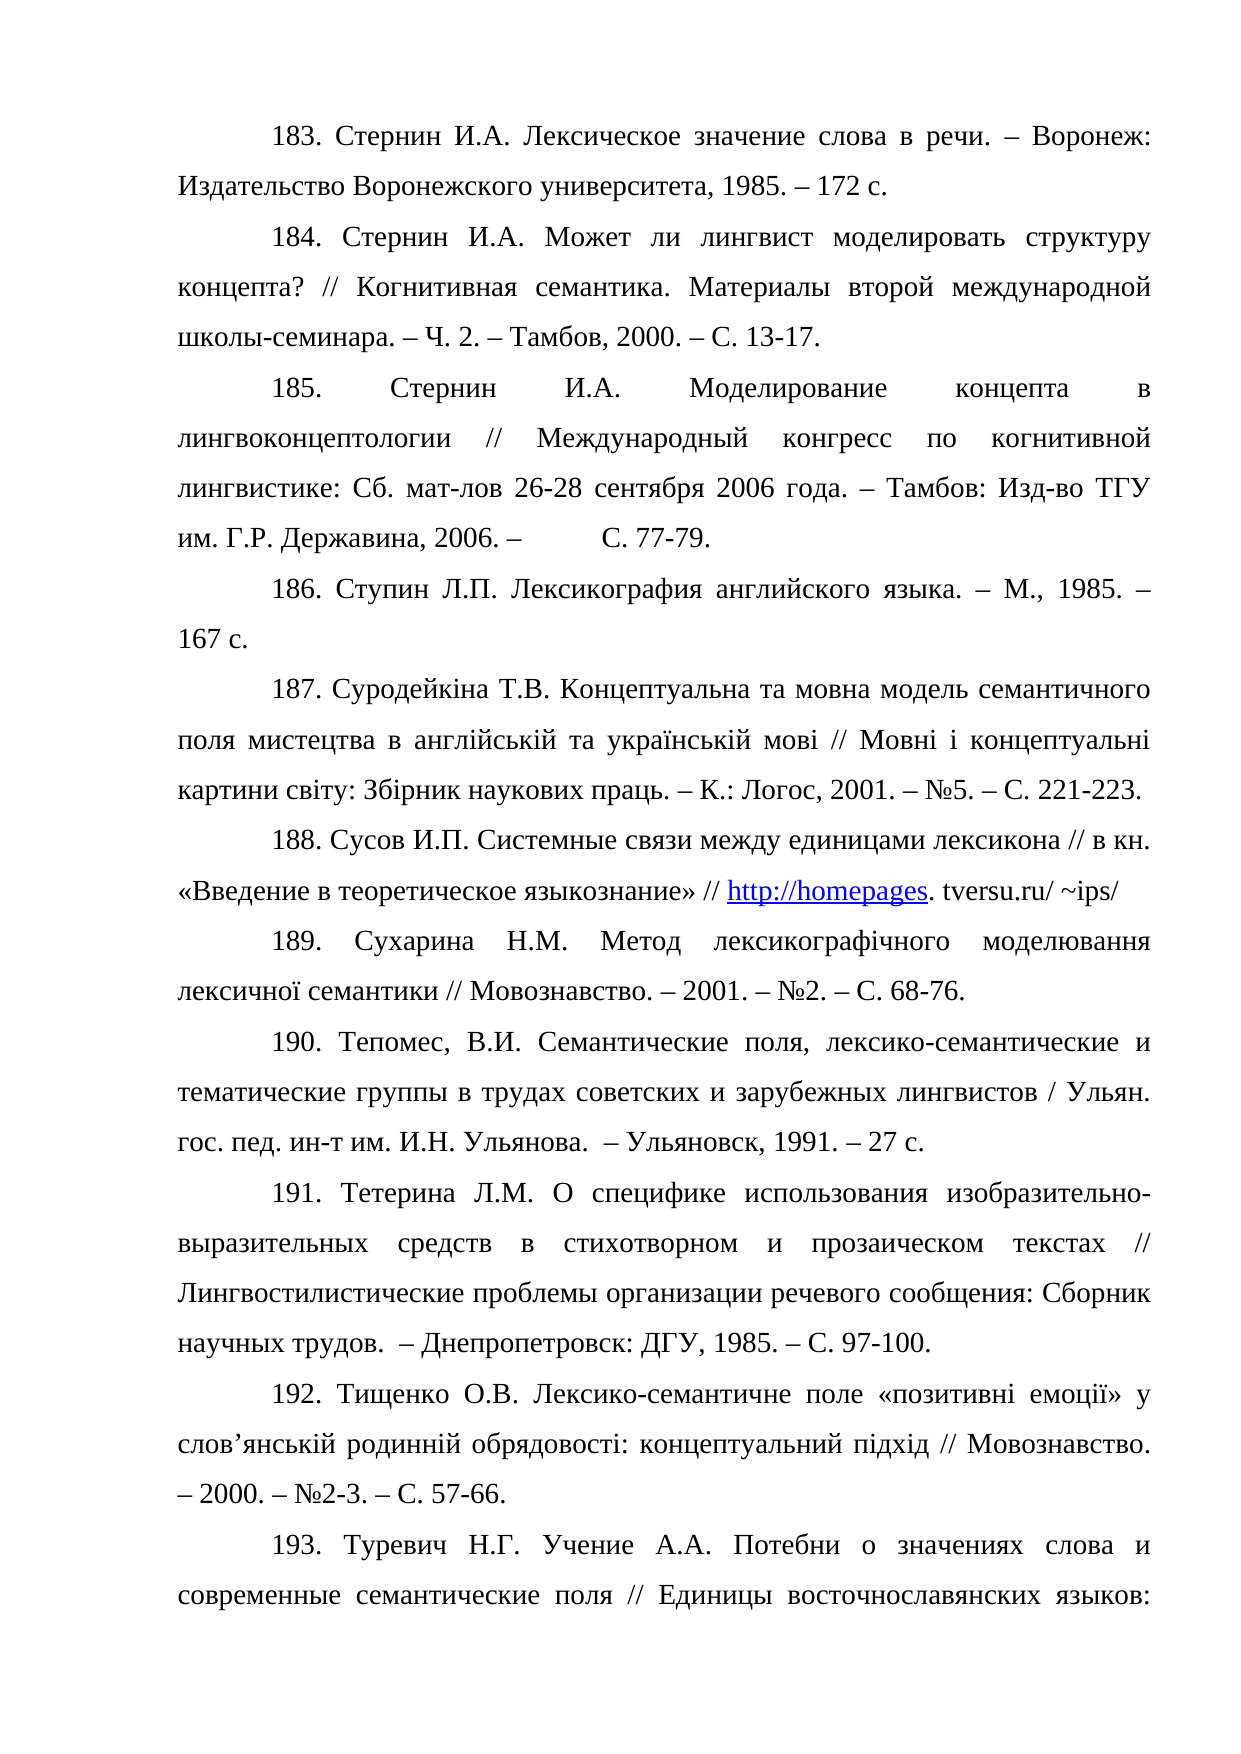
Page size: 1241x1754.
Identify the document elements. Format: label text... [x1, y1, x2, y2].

text 192. Тищенко О.В. Лексико-семантичне поле «позитивні емоції» у слов’янській родинній обрядовості: концептуальний підхід // Мовознавство. – 2000. – №2-3. – С. 57-66. [177, 1376, 1152, 1510]
text 188. Сусов И.П. Системные связи между единицами лексикона // в кн. «Введение в теоретическое языкознание» // http://homepages. tversu.ru/ ~ips/ [177, 822, 1152, 906]
text 183. Стернин И.А. Лексическое значение слова в речи. – Воронеж: Издательство Воронежского университета, 1985. – 172 с. [177, 118, 1152, 202]
text 185. Стернин И.А. Моделирование концепта в лингвоконцептологии // Международный конгресс по когнитивной лингвистике: Сб. мат-лов 26-28 сентября 2006 года. – Тамбов: Изд-во ТГУ им. Г.Р. Державина, 2006. – С. 77-79. [177, 370, 1152, 554]
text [177, 1527, 1152, 1611]
text 184. Стернин И.А. Может ли лингвист моделировать структуру концепта? // Когнитивная семантика. Материалы второй международной школы-семинара. – Ч. 2. – Тамбов, 2000. – С. 13-17. [177, 219, 1152, 353]
text 191. Тетерина Л.М. О специфике использования изобразительно-выразительных средств в стихотворном и прозаическом текстах // Лингвостилистические проблемы организации речевого сообщения: Сборник научных трудов. – Днепропетровск: ДГУ, 1985. – С. 97-100. [177, 1175, 1152, 1359]
text 189. Сухарина Н.М. Метод лексикографічного моделювання лексичної семантики // Мовознавство. – 2001. – №2. – С. 68-76. [177, 923, 1152, 1007]
text 190. Тепомес, В.И. Семантические поля, лексико-семантические и тематические группы в трудах советских и зарубежных лингвистов / Ульян. гос. пед. ин-т им. И.Н. Ульянова. – Ульяновск, 1991. – 27 с. [177, 1024, 1152, 1158]
text 187. Суродейкіна Т.В. Концептуальна та мовна модель семантичного поля мистецтва в англійській та українській мові // Мовні і концептуальні картини світу: Збірник наукових праць. – К.: Логос, 2001. – №5. – С. 221-223. [177, 672, 1152, 806]
text 186. Ступин Л.П. Лексикография английского языка. – М., 1985. – 167 с. [177, 571, 1152, 655]
